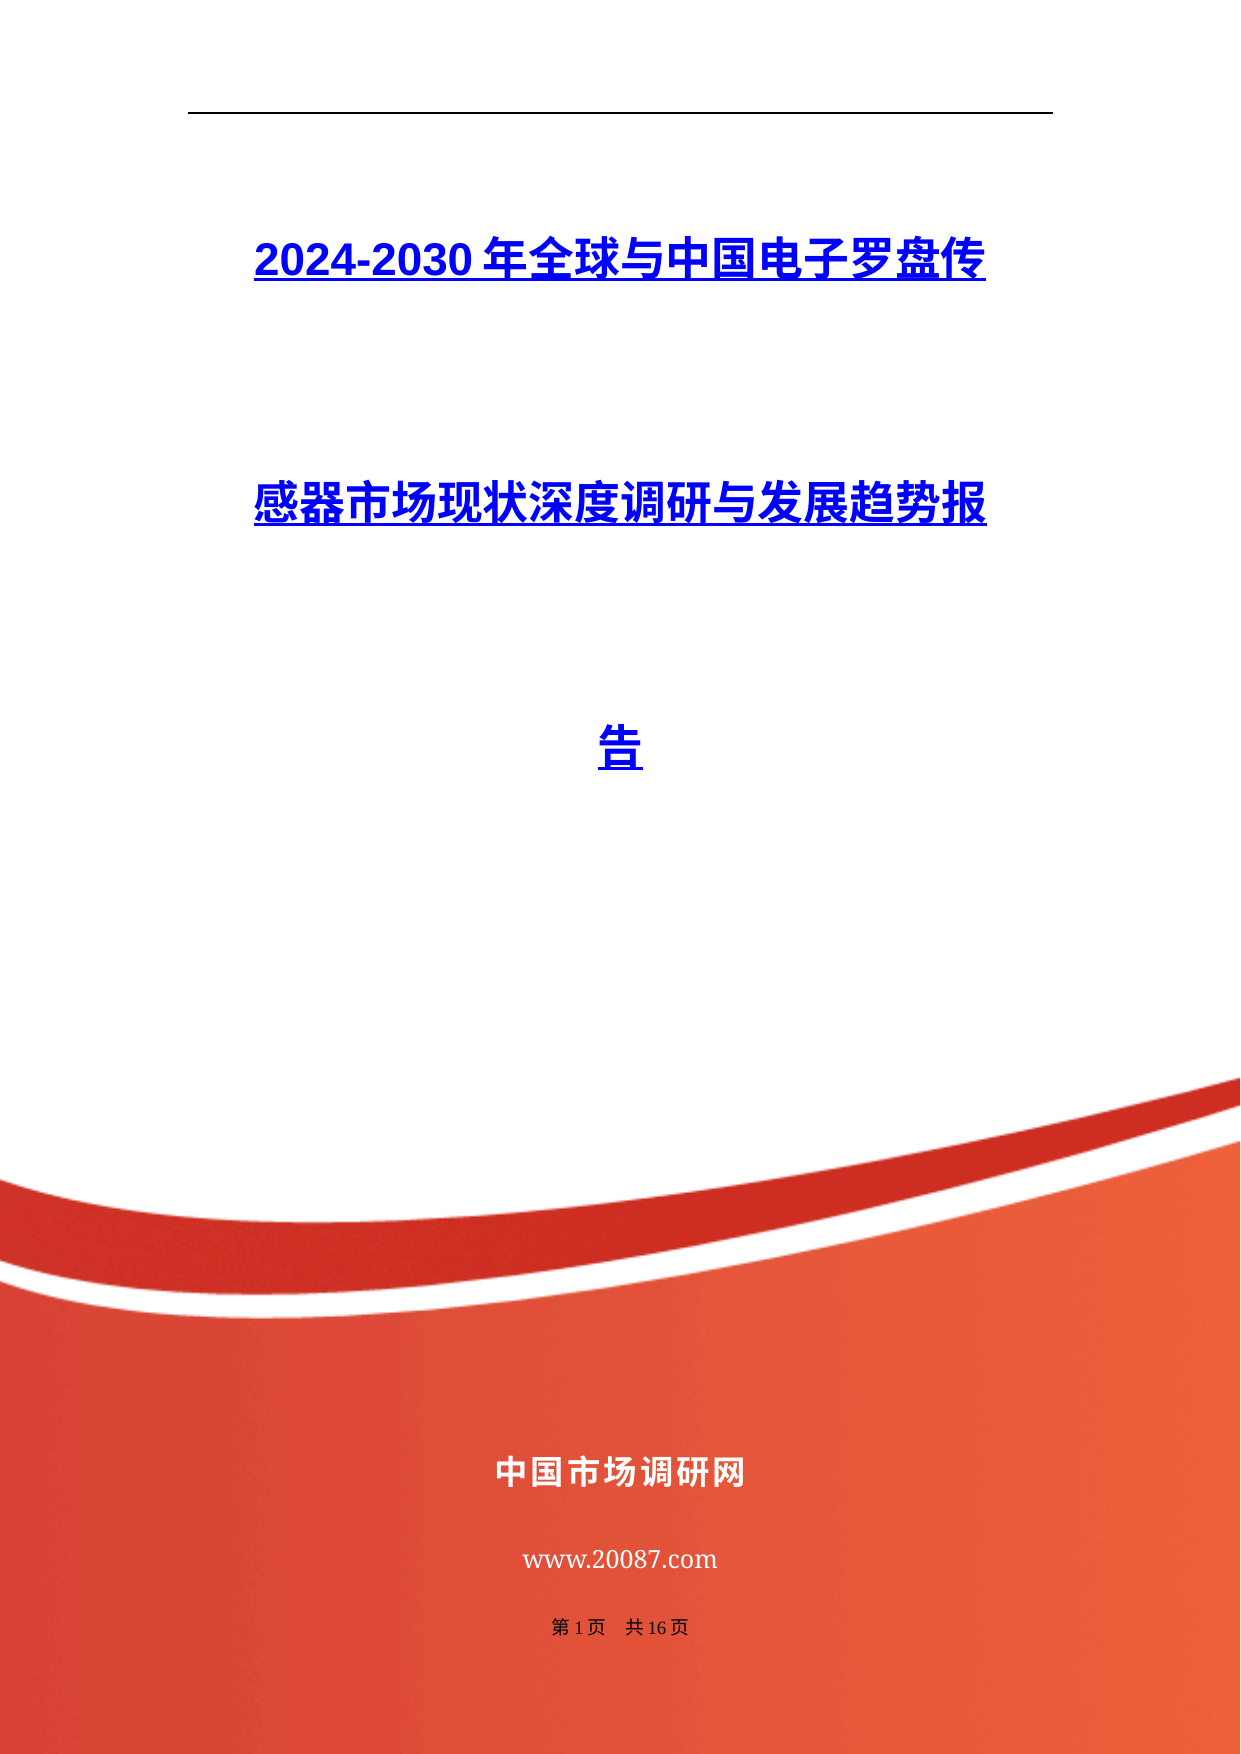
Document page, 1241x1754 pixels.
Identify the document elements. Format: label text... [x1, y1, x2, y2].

subtitle 中国市场调研网 [187, 1437, 1053, 1502]
text www.20087.com [187, 1526, 1053, 1591]
picture [0, 1006, 1241, 1754]
table_header 2024-2030年全球与中国电子罗盘传感器市场现状深度调研与发展趋势报告 [188, 207, 1053, 871]
